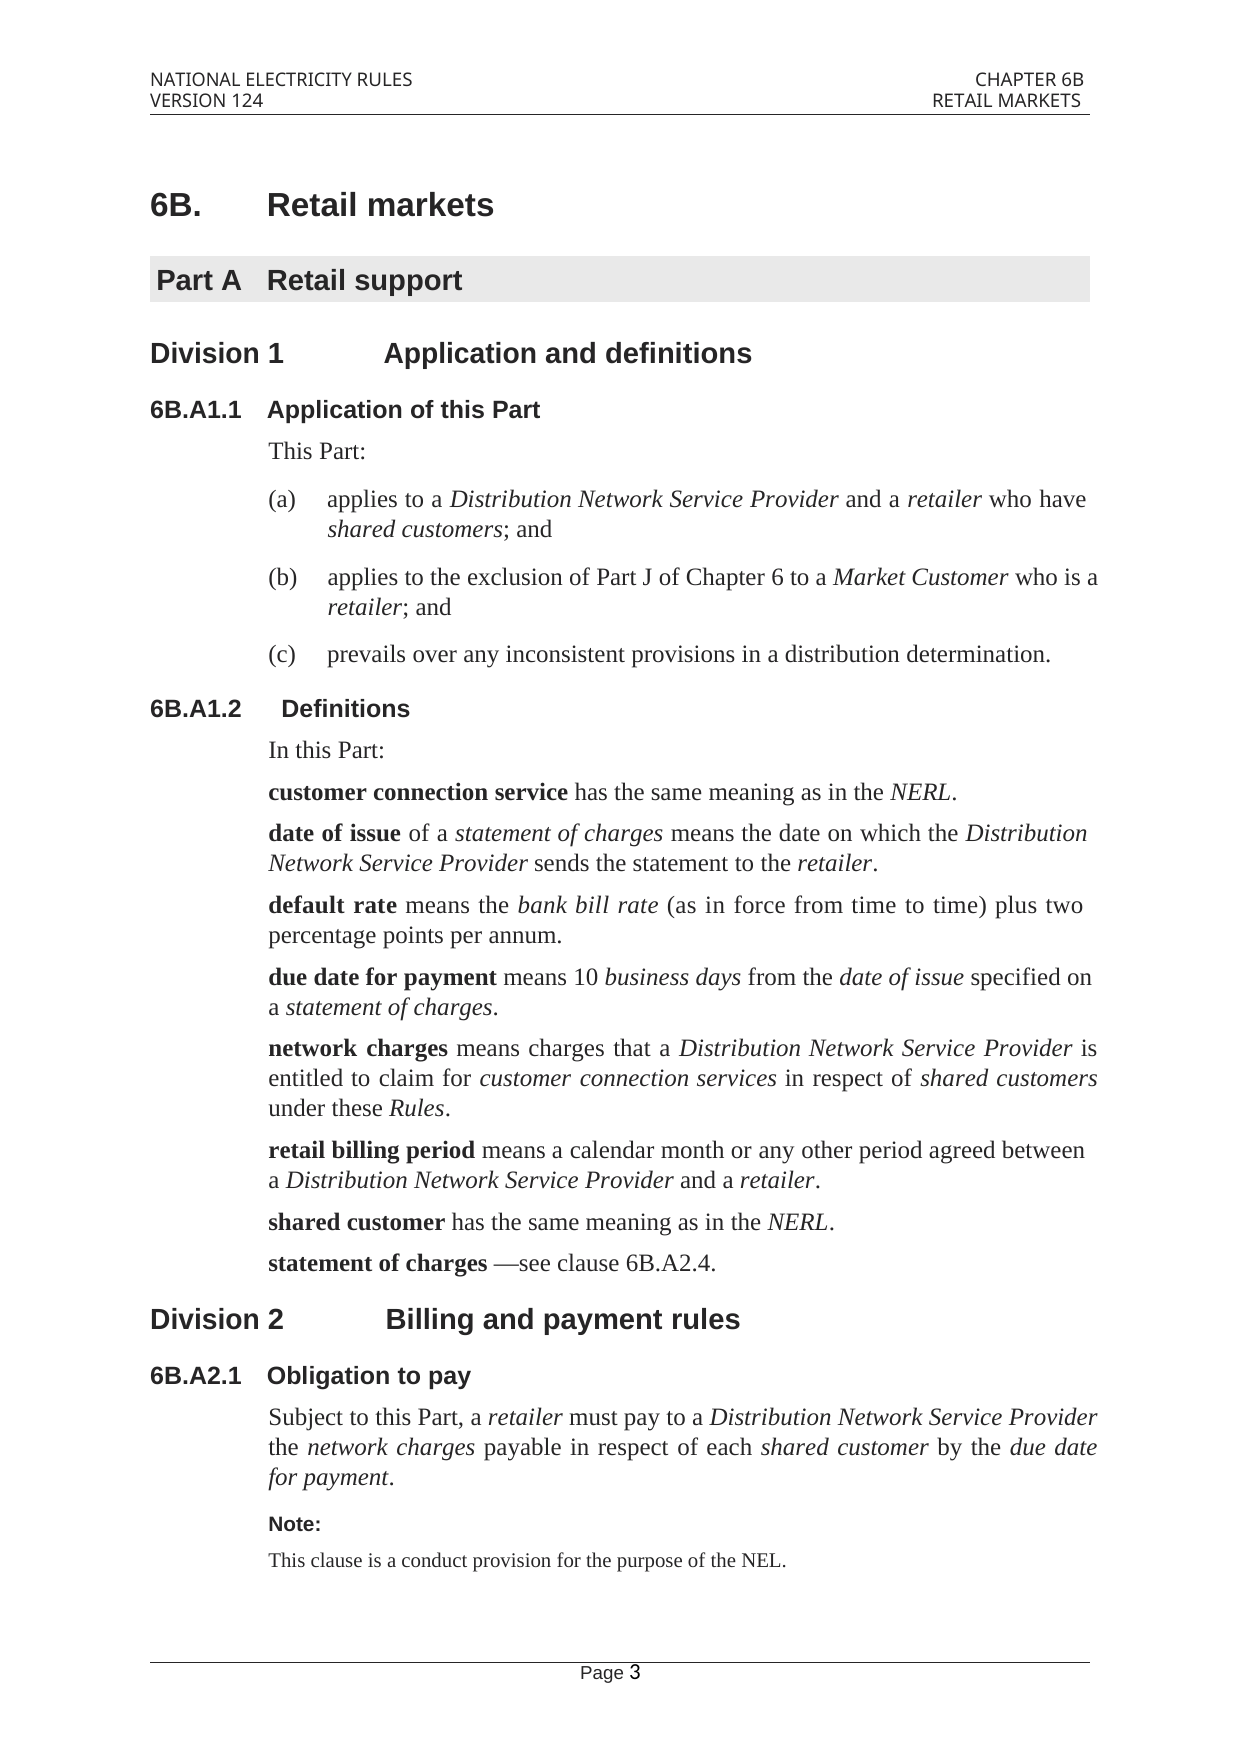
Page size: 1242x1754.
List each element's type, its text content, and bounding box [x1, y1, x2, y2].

text (a) applies to a Distribution Network Service Provider and a retailer who have [268, 484, 1098, 513]
text 6B.A1.1 Application of this Part [150, 395, 1106, 424]
text (c) prevails over any inconsistent provisions in a distribution determination. [268, 639, 1059, 668]
text This Part: [268, 436, 373, 465]
text shared customer has the same meaning as in the NERL. [268, 1207, 842, 1235]
text network charges means charges that a Distribution Network Service Provider is entitled to claim for customer connection services in respect of shared customers under these Rules. [268, 1033, 1098, 1122]
text (b) applies to the exclusion of Part J of Chapter 6 to a Market Customer who is a [268, 562, 1098, 590]
text due date for payment means 10 business days from the date of issue specified on a statement of charges. [268, 962, 1098, 1020]
text date of issue of a statement of charges means the date on which the Distribution [268, 818, 1098, 847]
text 6B.A1.2 Definitions [150, 694, 1106, 722]
text In this Part: [268, 735, 392, 763]
text customer connection service has the same meaning as in the NERL. [268, 777, 964, 805]
text statement of charges —see clause 6B.A2.4. [268, 1248, 725, 1277]
text retailer; and [327, 592, 1106, 620]
text Division 2 Billing and payment rules [150, 1302, 1106, 1335]
text Note: [268, 1511, 328, 1535]
text Subject to this Part, a retailer must pay to a Distribution Network Service Provider the network charges payable in respect of each shared customer by the due date for payment. [268, 1402, 1098, 1491]
text Network Service Provider sends the statement to the retailer. [268, 848, 884, 877]
text shared customers; and [327, 514, 1106, 543]
text 6B. Retail markets [150, 186, 1106, 224]
text This clause is a conduct provision for the purpose of the NEL. [268, 1548, 793, 1572]
text retail billing period means a calendar month or any other period agreed between a Distribution Network Service Provider and a retailer. [268, 1135, 1098, 1193]
text Division 1 Application and definitions [150, 336, 1106, 369]
text 6B.A2.1 Obligation to pay [150, 1361, 1106, 1390]
text Part A Retail support [156, 263, 1106, 296]
text default rate means the bank bill rate (as in force from time to time) plus two percentage points per annum. [268, 890, 1098, 949]
